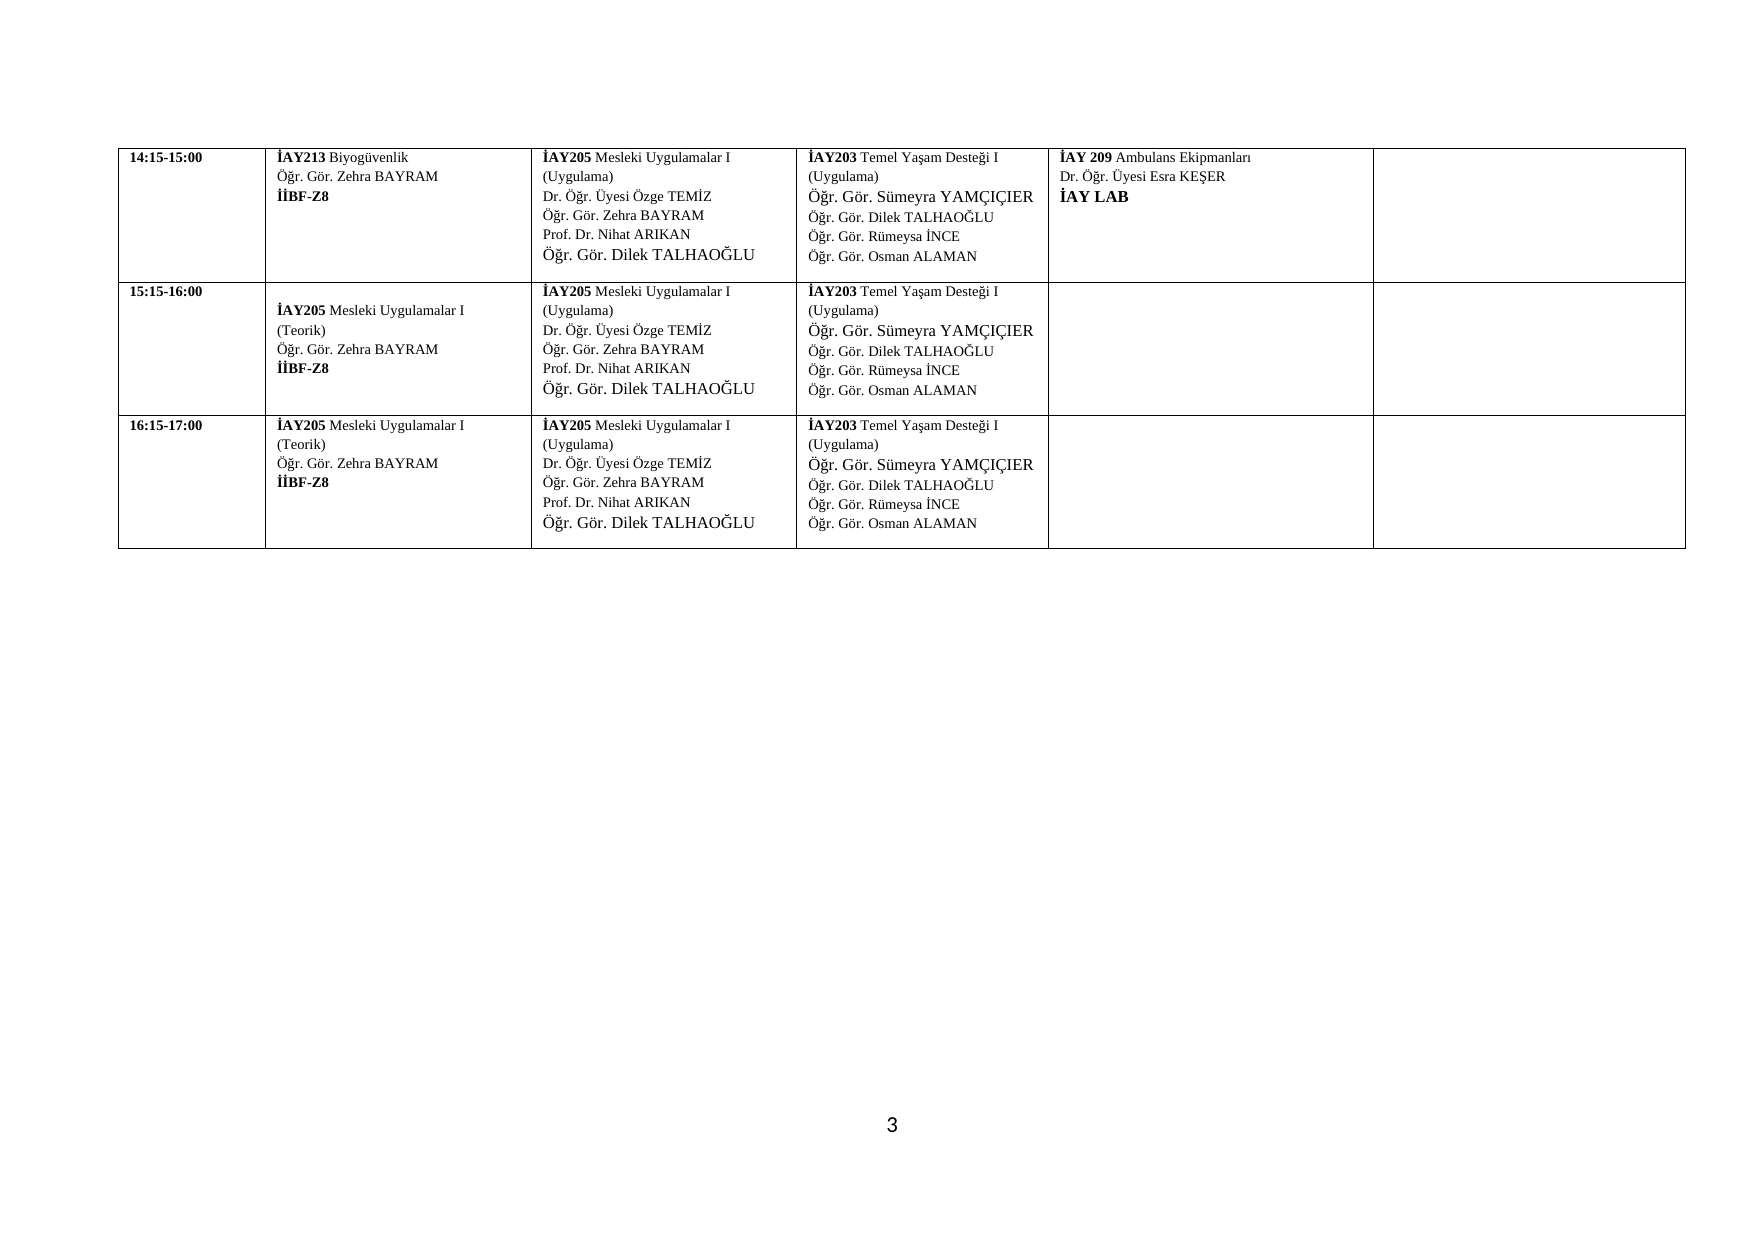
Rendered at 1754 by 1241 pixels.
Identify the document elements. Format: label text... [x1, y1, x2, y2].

table_cell [1049, 416, 1373, 548]
table_cell [1374, 416, 1685, 548]
table_cell 16:15-17:00 [119, 416, 265, 548]
table_cell İAY205 Mesleki Uygulamalar I (Teorik) Öğr. Gör. Zehra BAYRAM İİBF-Z8 [266, 416, 531, 548]
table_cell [266, 149, 531, 282]
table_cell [1049, 149, 1373, 282]
table_cell İAY203 Temel Yaşam Desteği I (Uygulama) Öğr. Gör. Sümeyra YAMÇIÇIER Öğr. Gör. Dilek TALHAOĞLU Öğr. Gör. Rümeysa İNCE Öğr. Gör. Osman ALAMAN [797, 283, 1048, 415]
table_cell [1049, 283, 1373, 415]
table_cell İAY205 Mesleki Uygulamalar I (Uygulama) Dr. Öğr. Üyesi Özge TEMİZ Öğr. Gör. Zehra BAYRAM Prof. Dr. Nihat ARIKAN Öğr. Gör. Dilek TALHAOĞLU [532, 416, 796, 548]
table_cell İAY205 Mesleki Uygulamalar I (Uygulama) Dr. Öğr. Üyesi Özge TEMİZ Öğr. Gör. Zehra BAYRAM Prof. Dr. Nihat ARIKAN Öğr. Gör. Dilek TALHAOĞLU [532, 283, 796, 415]
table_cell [797, 149, 1048, 282]
table_cell [1374, 149, 1685, 282]
table_cell 15:15-16:00 [119, 283, 265, 415]
table_cell İAY203 Temel Yaşam Desteği I (Uygulama) Öğr. Gör. Sümeyra YAMÇIÇIER Öğr. Gör. Dilek TALHAOĞLU Öğr. Gör. Rümeysa İNCE Öğr. Gör. Osman ALAMAN [797, 416, 1048, 548]
table_cell İAY205 Mesleki Uygulamalar I (Teorik) Öğr. Gör. Zehra BAYRAM İİBF-Z8 [266, 283, 531, 415]
table_cell [1374, 283, 1685, 415]
table_cell 14:15-15:00 [119, 149, 265, 282]
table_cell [532, 149, 796, 282]
